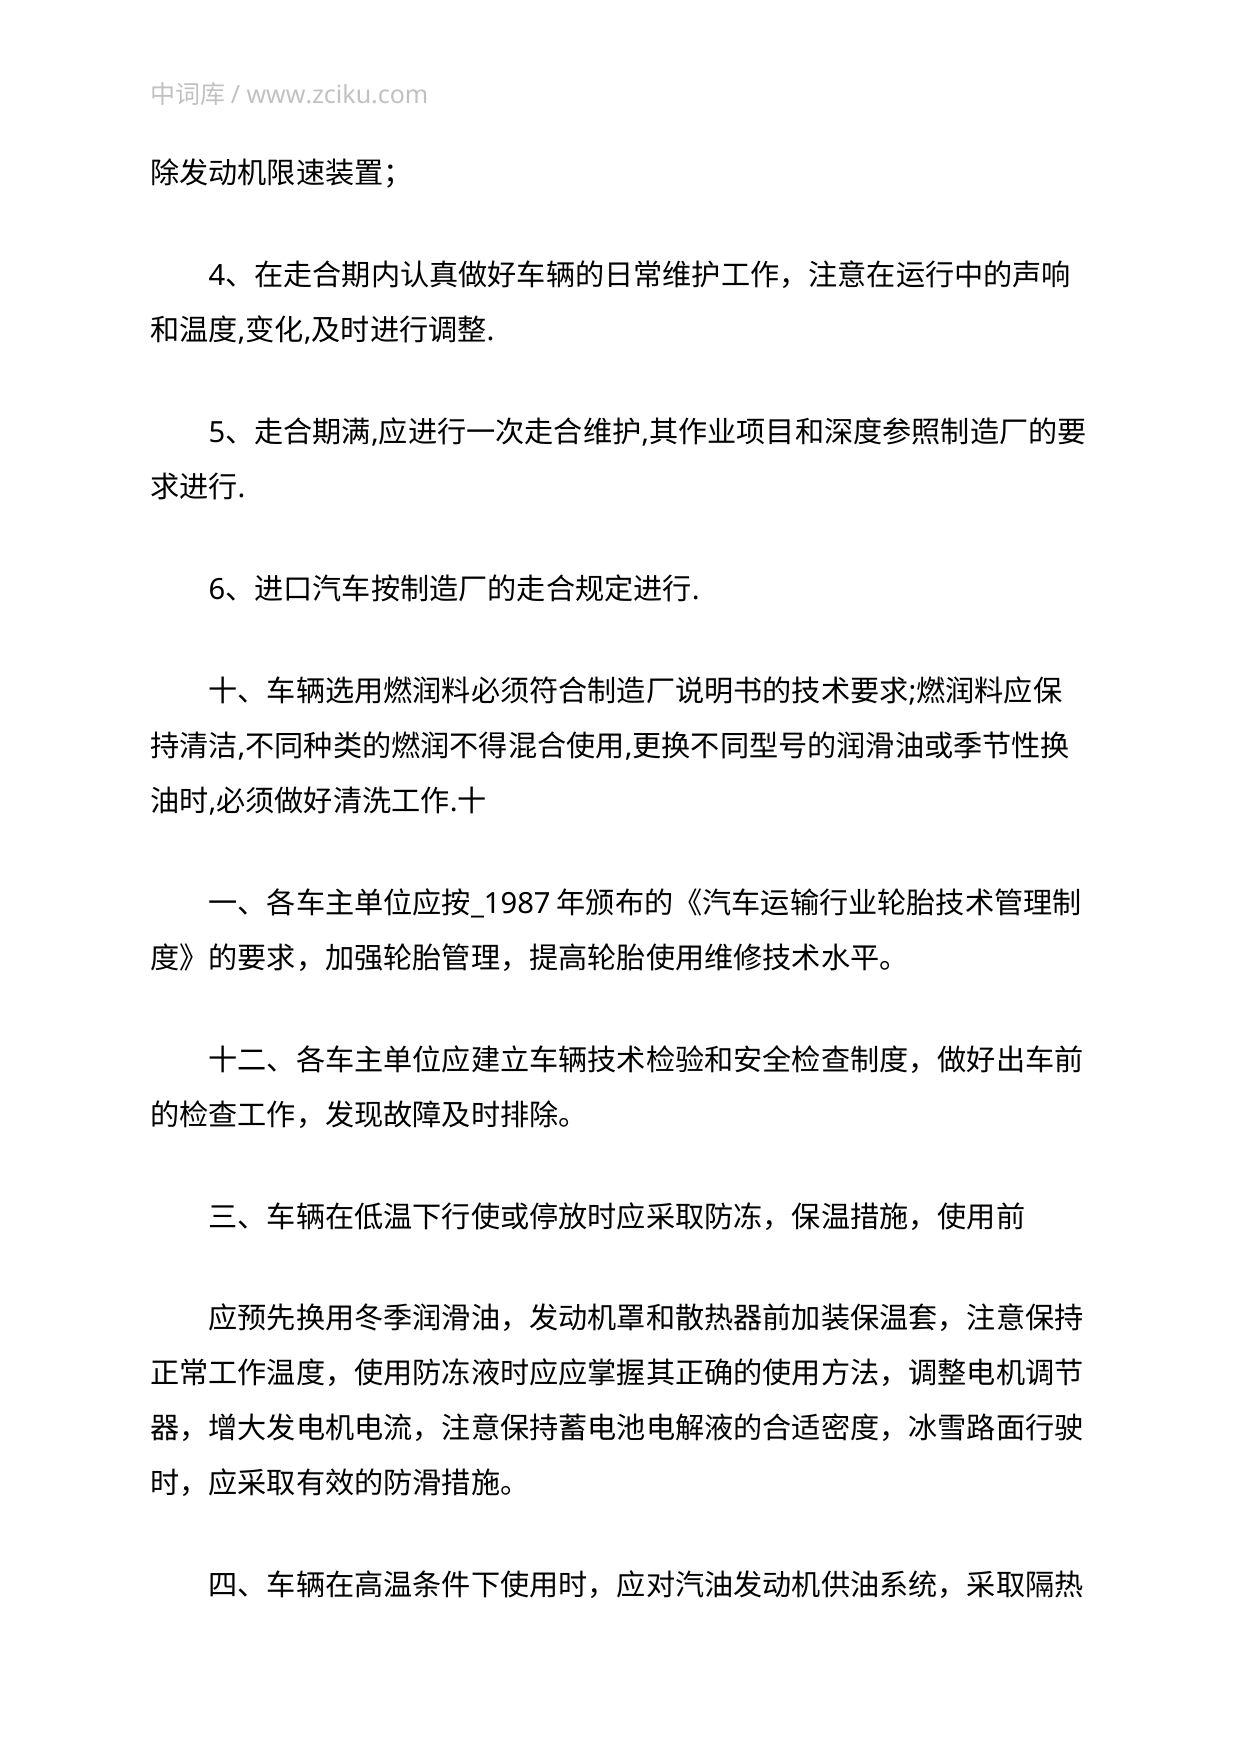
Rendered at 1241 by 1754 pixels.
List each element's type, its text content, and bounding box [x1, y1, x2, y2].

text 一、各车主单位应按_1987年颁布的《汽车运输行业轮胎技术管理制度》的要求，加强轮胎管理，提高轮胎使用维修技术水平。 [150, 880, 1090, 977]
text 十二、各车主单位应建立车辆技术检验和安全检查制度，做好出车前的检查工作，发现故障及时排除。 [150, 1036, 1090, 1134]
text 5、走合期满,应进行一次走合维护,其作业项目和深度参照制造厂的要求进行. [150, 409, 1090, 506]
text 十、车辆选用燃润料必须符合制造厂说明书的技术要求;燃润料应保持清洁,不同种类的燃润不得混合使用,更换不同型号的润滑油或季节性换油时,必须做好清洗工作.十 [150, 668, 1090, 820]
text 三、车辆在低温下行使或停放时应采取防冻，保温措施，使用前 [150, 1193, 1090, 1235]
text 6、进口汽车按制造厂的走合规定进行. [150, 566, 1090, 608]
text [150, 150, 1090, 192]
text 应预先换用冬季润滑油，发动机罩和散热器前加装保温套，注意保持正常工作温度，使用防冻液时应应掌握其正确的使用方法，调整电机调节器，增大发电机电流，注意保持蓄电池电解液的合适密度，冰雪路面行驶时，应采取有效的防滑措施。 [150, 1295, 1090, 1502]
text 4、在走合期内认真做好车辆的日常维护工作，注意在运行中的声响和温度,变化,及时进行调整. [150, 252, 1090, 349]
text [150, 1561, 1090, 1604]
